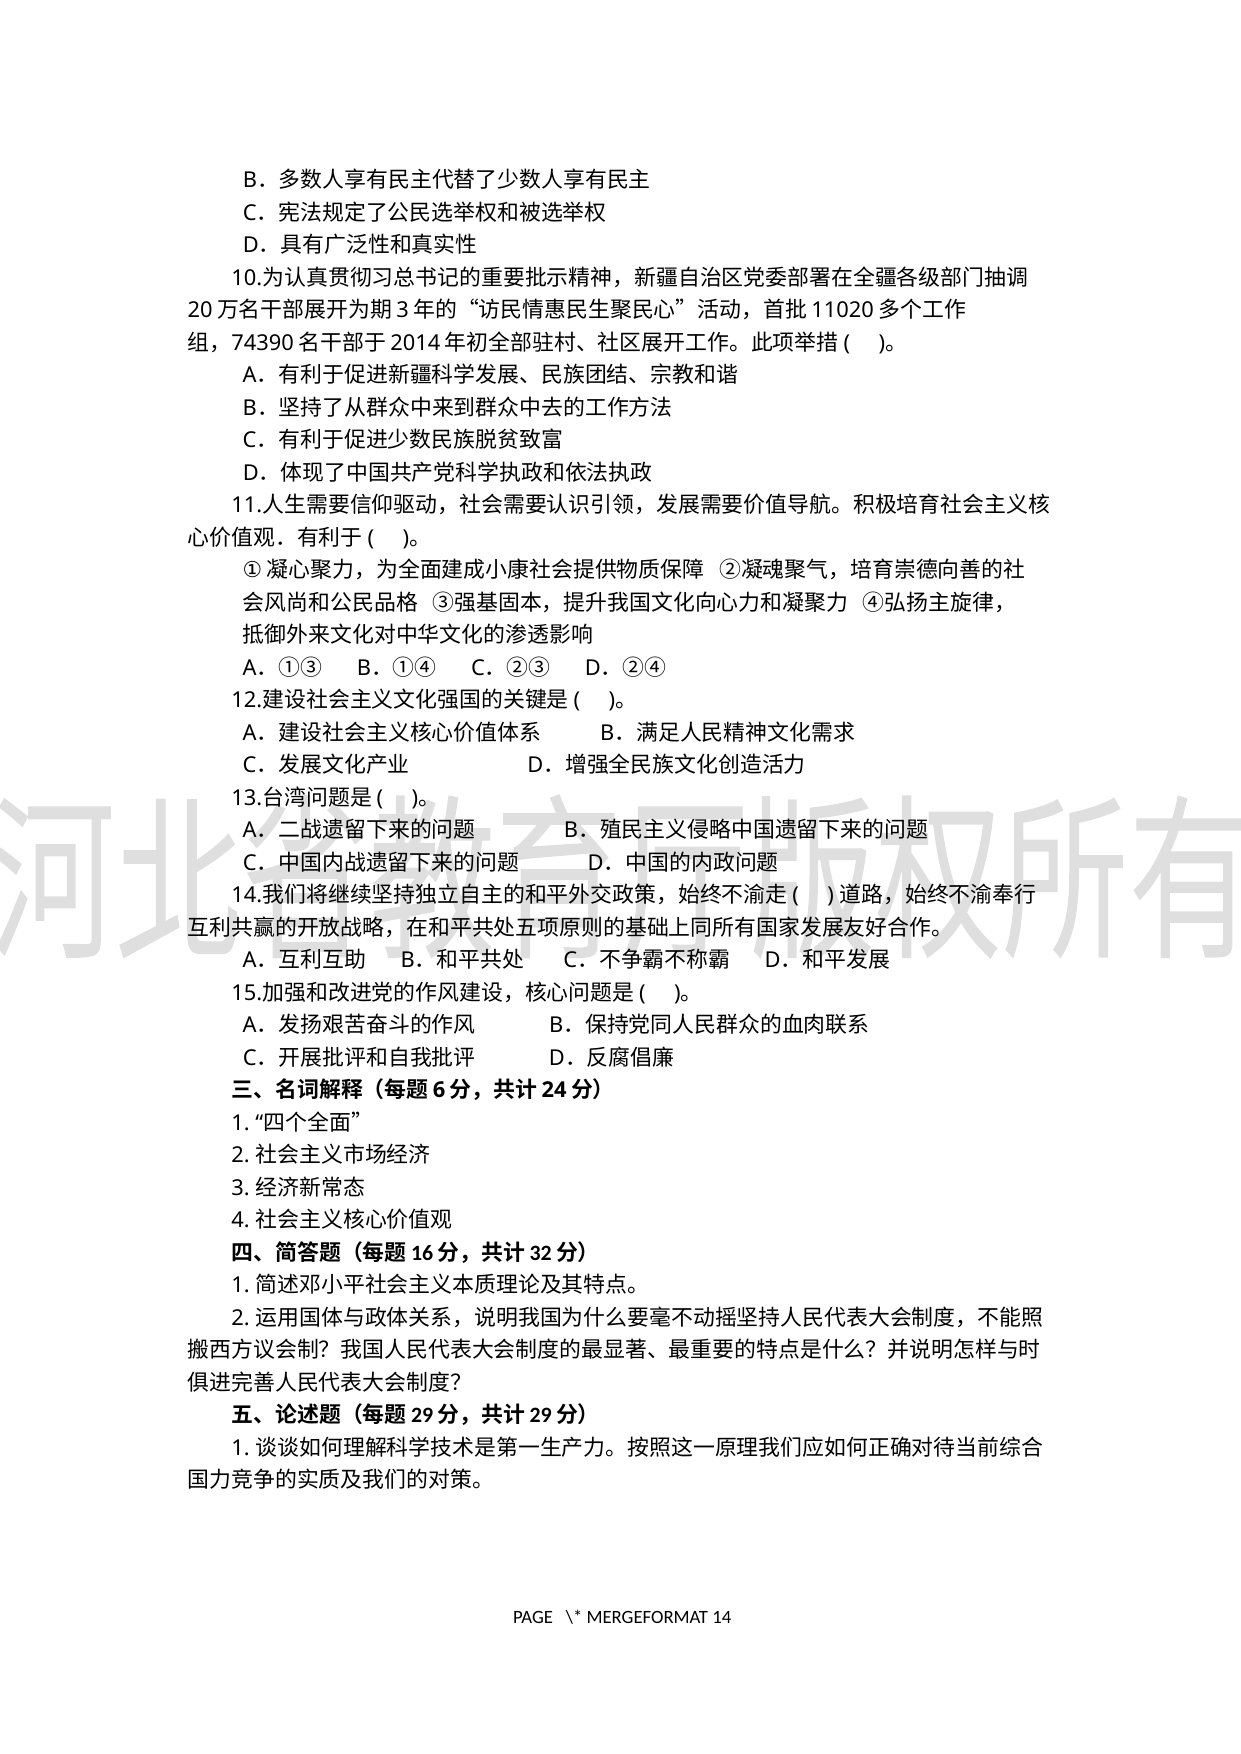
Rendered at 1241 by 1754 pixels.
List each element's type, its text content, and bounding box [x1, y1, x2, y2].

text C．发展文化产业 D．增强全民族文化创造活力 [187, 747, 1053, 779]
text 1. “四个全面” [187, 1104, 1053, 1137]
text 四、简答题（每题16分，共计32分） [187, 1234, 1053, 1267]
text D．体现了中国共产党科学执政和依法执政 [187, 454, 1053, 487]
text 2. 社会主义市场经济 [187, 1137, 1053, 1169]
text C．开展批评和自我批评 D．反腐倡廉 [187, 1039, 1053, 1072]
text A．①③ B．①④ C．②③ D．②④ [187, 649, 1053, 682]
text 抵御外来文化对中华文化的渗透影响 [187, 617, 1053, 649]
text B．坚持了从群众中来到群众中去的工作方法 [187, 389, 1053, 422]
text 会风尚和公民品格 ③强基固本，提升我国文化向心力和凝聚力 ④弘扬主旋律， [187, 584, 1053, 617]
text 4. 社会主义核心价值观 [187, 1202, 1053, 1234]
text C．宪法规定了公民选举权和被选举权 [187, 194, 1053, 227]
text 3. 经济新常态 [187, 1169, 1053, 1202]
text 2. 运用国体与政体关系，说明我国为什么要毫不动摇坚持人民代表大会制度，不能照搬西方议会制？我国人民代表大会制度的最显著、最重要的特点是什么？并说明怎样与时俱进完善人民代表大会制度？ [187, 1299, 1053, 1397]
text 11.人生需要信仰驱动，社会需要认识引领，发展需要价值导航。积极培育社会主义核心价值观．有利于 ( )。 [187, 487, 1053, 552]
text A．有利于促进新疆科学发展、民族团结、宗教和谐 [187, 357, 1053, 389]
text 12.建设社会主义文化强国的关键是 ( )。 [187, 682, 1053, 714]
text 13.台湾问题是 ( )。 [187, 779, 1053, 812]
text A．建设社会主义核心价值体系 B．满足人民精神文化需求 [187, 714, 1053, 747]
text 15.加强和改进党的作风建设，核心问题是 ( )。 [187, 974, 1053, 1007]
text 五、论述题（每题29分，共计29分） [187, 1397, 1053, 1429]
text A．互利互助 B．和平共处 C．不争霸不称霸 D．和平发展 [187, 942, 1053, 974]
text A．二战遗留下来的问题 B．殖民主义侵略中国遗留下来的问题 [187, 812, 1053, 844]
text B．多数人享有民主代替了少数人享有民主 [187, 162, 1053, 194]
text 1. 谈谈如何理解科学技术是第一生产力。按照这一原理我们应如何正确对待当前综合国力竞争的实质及我们的对策。 [187, 1429, 1053, 1494]
text 14.我们将继续坚持独立自主的和平外交政策，始终不渝走 ( ) 道路，始终不渝奉行互利共赢的开放战略，在和平共处五项原则的基础上同所有国家发展友好合作。 [187, 877, 1053, 942]
text A．发扬艰苦奋斗的作风 B．保持党同人民群众的血肉联系 [187, 1007, 1053, 1039]
text C．中国内战遗留下来的问题 D．中国的内政问题 [187, 844, 1053, 877]
text ①凝心聚力，为全面建成小康社会提供物质保障 ②凝魂聚气，培育崇德向善的社 [187, 552, 1053, 584]
text 三、名词解释（每题6分，共计24分） [187, 1072, 1053, 1104]
text 1. 简述邓小平社会主义本质理论及其特点。 [187, 1267, 1053, 1299]
text 10.为认真贯彻习总书记的重要批示精神，新疆自治区党委部署在全疆各级部门抽调20万名干部展开为期3年的“访民情惠民生聚民心”活动，首批11020多个工作组，74390名干部于2014年初全部驻村、社区展开工作。此项举措 ( )。 [187, 259, 1053, 357]
text C．有利于促进少数民族脱贫致富 [187, 422, 1053, 454]
text D．具有广泛性和真实性 [187, 227, 1053, 259]
